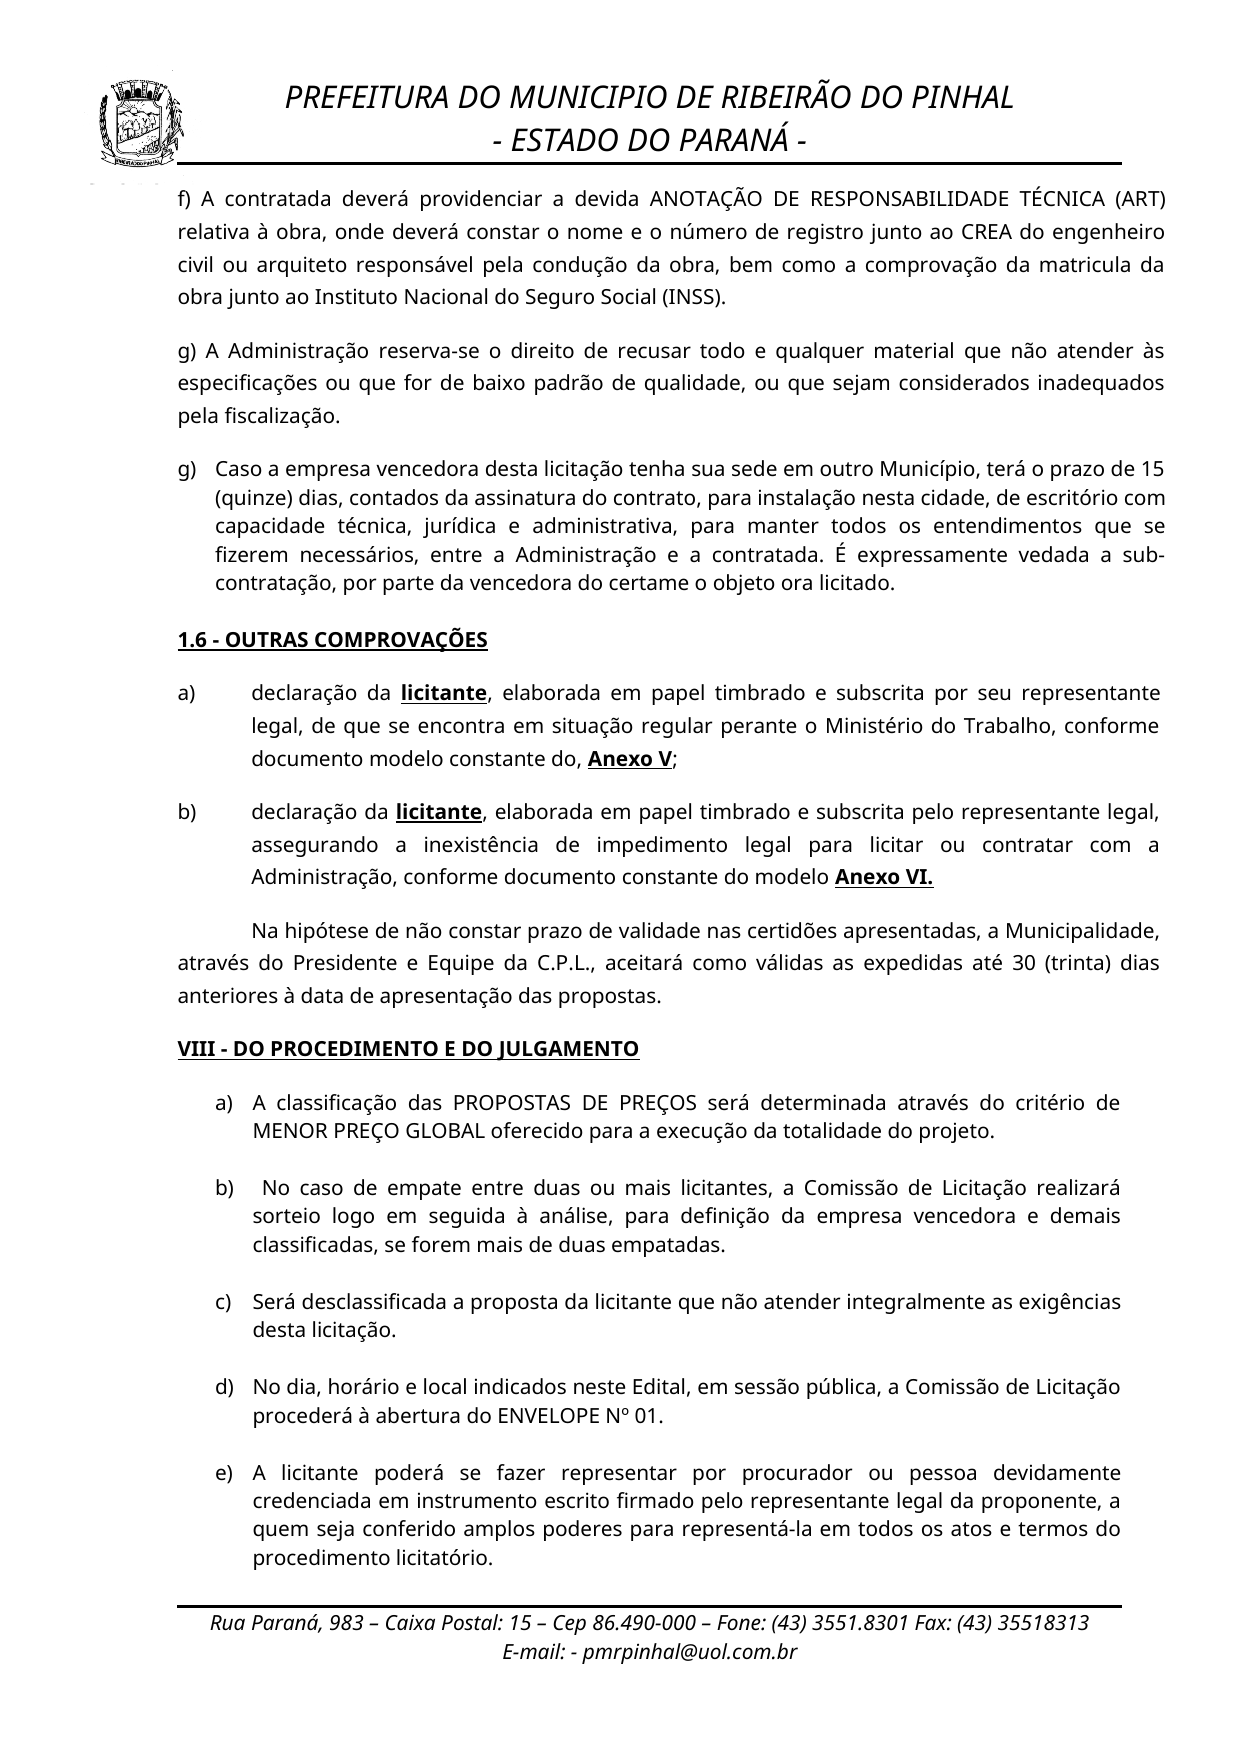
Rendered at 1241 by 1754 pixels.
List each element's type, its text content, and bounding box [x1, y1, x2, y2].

list A classificação das PROPOSTAS DE PREÇOS será determinada através do critério de MENOR PREÇO GLOBAL oferecido para a execução da totalidade do projeto. [215, 1088, 1122, 1145]
text g) A Administração reserva-se o direito de recusar todo e qualquer material que não atender às especificações ou que for de baixo padrão de qualidade, ou que sejam considerados inadequados pela fiscalização. [177, 336, 1167, 429]
text 1.6 - OUTRAS COMPROVAÇÕES [177, 625, 1161, 653]
text f) A contratada deverá providenciar a devida ANOTAÇÃO DE RESPONSABILIDADE TÉCNICA (ART) relativa à obra, onde deverá constar o nome e o número de registro junto ao CREA do engenheiro civil ou arquiteto responsável pela condução da obra, bem como a comprovação da matricula da obra junto ao Instituto Nacional do Seguro Social (INSS). [177, 184, 1167, 311]
list Caso a empresa vencedora desta licitação tenha sua sede em outro Município, terá o prazo de 15 (quinze) dias, contados da assinatura do contrato, para instalação nesta cidade, de escritório com capacidade técnica, jurídica e administrativa, para manter todos os entendimentos que se fizerem necessários, entre a Administração e a contratada. É expressamente vedada a sub-contratação, por parte da vencedora do certame o objeto ora licitado. [177, 454, 1167, 597]
list No caso de empate entre duas ou mais licitantes, a Comissão de Licitação realizará sorteio logo em seguida à análise, para definição da empresa vencedora e demais classificadas, se forem mais de duas empatadas. [215, 1173, 1122, 1258]
text b) declaração da licitante, elaborada em papel timbrado e subscrita pelo representante legal, assegurando a inexistência de impedimento legal para licitar ou contratar com a Administração, conforme documento constante do modelo Anexo VI. [177, 797, 1161, 891]
text a) declaração da licitante, elaborada em papel timbrado e subscrita por seu representante legal, de que se encontra em situação regular perante o Ministério do Trabalho, conforme documento modelo constante do, Anexo V; [177, 678, 1161, 772]
text VIII - DO PROCEDIMENTO E DO JULGAMENTO [177, 1034, 1161, 1063]
list A licitante poderá se fazer representar por procurador ou pessoa devidamente credenciada em instrumento escrito firmado pelo representante legal da proponente, a quem seja conferido amplos poderes para representá-la em todos os atos e termos do procedimento licitatório. [215, 1458, 1122, 1571]
text Na hipótese de não constar prazo de validade nas certidões apresentadas, a Municipalidade, através do Presidente e Equipe da C.P.L., aceitará como válidas as expedidas até 30 (trinta) dias anteriores à data de apresentação das propostas. [177, 916, 1161, 1009]
picture [83, 65, 202, 185]
list Será desclassificada a proposta da licitante que não atender integralmente as exigências desta licitação. [215, 1287, 1122, 1344]
list No dia, horário e local indicados neste Edital, em sessão pública, a Comissão de Licitação procederá à abertura do ENVELOPE Nº 01. [215, 1372, 1122, 1429]
